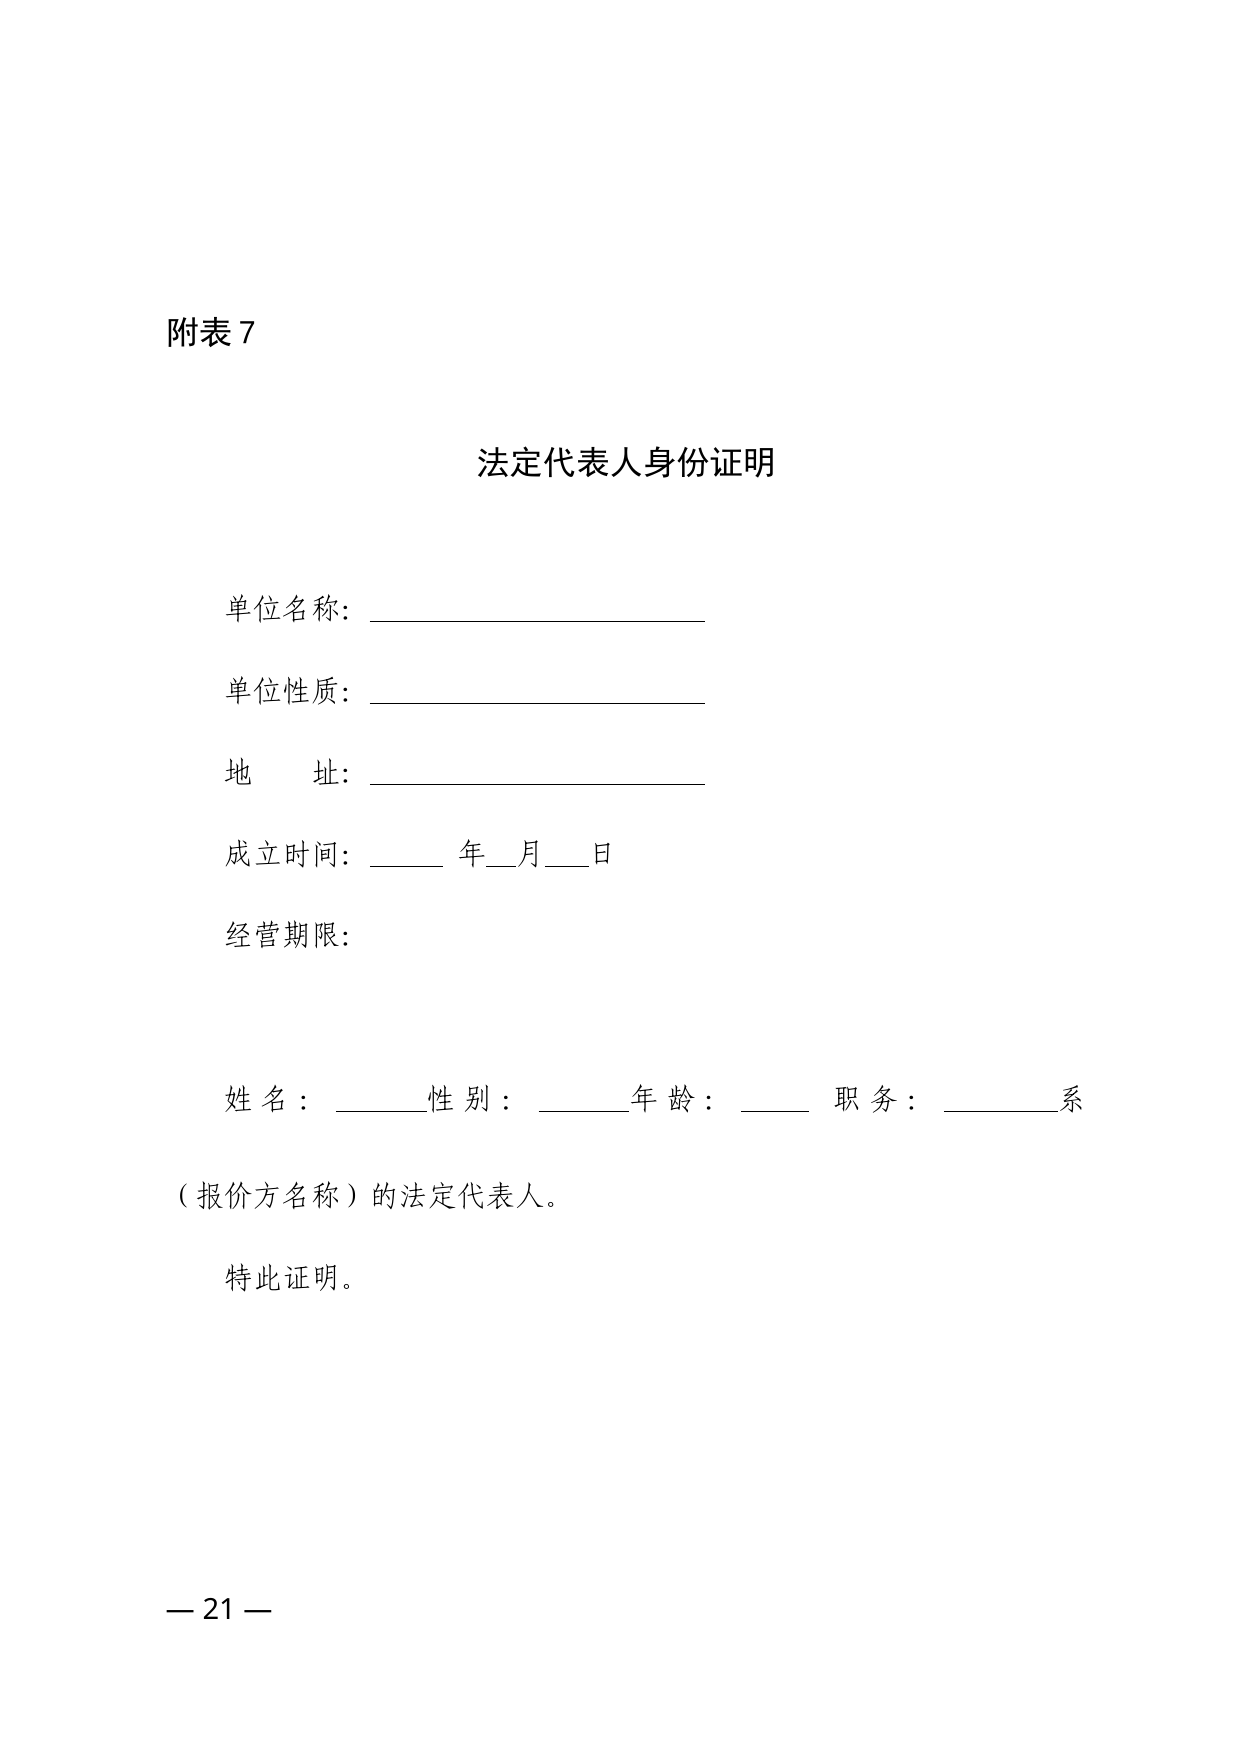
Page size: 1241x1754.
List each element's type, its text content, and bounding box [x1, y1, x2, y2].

text 成立时间： 年 月 日 [165, 819, 1087, 884]
text 单位性质： [165, 656, 1087, 721]
text 姓名： 性别： 年龄： 职务： 系 （报价方名称）的法定代表人。 [165, 1064, 1087, 1227]
text 附表7 [165, 298, 1087, 363]
text 法定代表人身份证明 [165, 428, 1087, 493]
text 经营期限： [165, 901, 1087, 966]
text 特此证明。 [165, 1243, 1087, 1308]
text 地 址： [165, 738, 1087, 803]
text 单位名称： [165, 574, 1087, 639]
